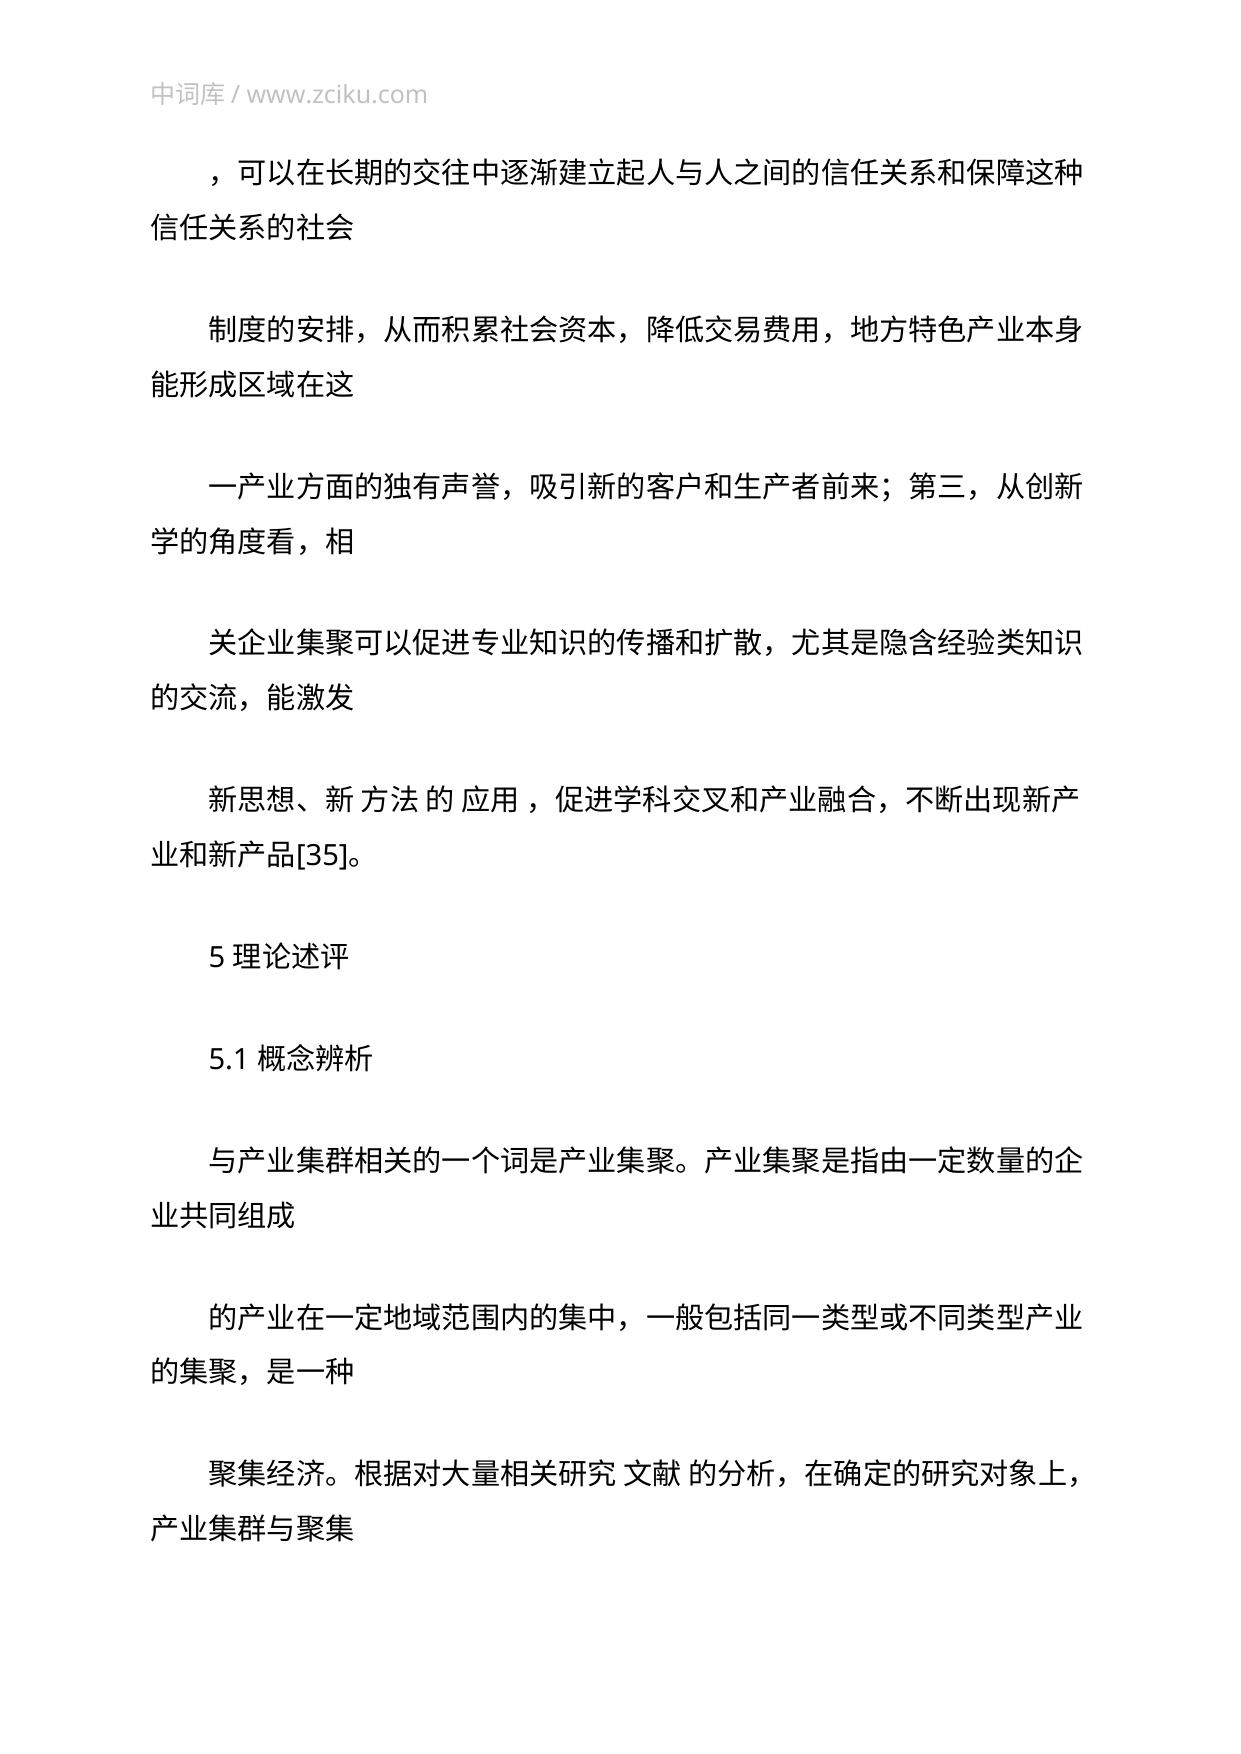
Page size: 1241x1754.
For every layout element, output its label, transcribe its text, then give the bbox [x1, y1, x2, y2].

text 聚集经济。根据对大量相关研究 文献 的分析，在确定的研究对象上，产业集群与聚集 [150, 1451, 1090, 1548]
text 一产业方面的独有声誉，吸引新的客户和生产者前来；第三，从创新学的角度看，相 [150, 463, 1090, 561]
text 5.1 概念辨析 [150, 1036, 1090, 1078]
text 关企业集聚可以促进专业知识的传播和扩散，尤其是隐含经验类知识的交流，能激发 [150, 620, 1090, 717]
text ，可以在长期的交往中逐渐建立起人与人之间的信任关系和保障这种信任关系的社会 [150, 150, 1090, 247]
text 制度的安排，从而积累社会资本，降低交易费用，地方特色产业本身能形成区域在这 [150, 307, 1090, 404]
text 的产业在一定地域范围内的集中，一般包括同一类型或不同类型产业的集聚，是一种 [150, 1294, 1090, 1391]
text 5 理论述评 [150, 933, 1090, 976]
text 与产业集群相关的一个词是产业集聚。产业集聚是指由一定数量的企业共同组成 [150, 1137, 1090, 1235]
text 新思想、新 方法 的 应用 ，促进学科交叉和产业融合，不断出现新产业和新产品[35]。 [150, 777, 1090, 874]
